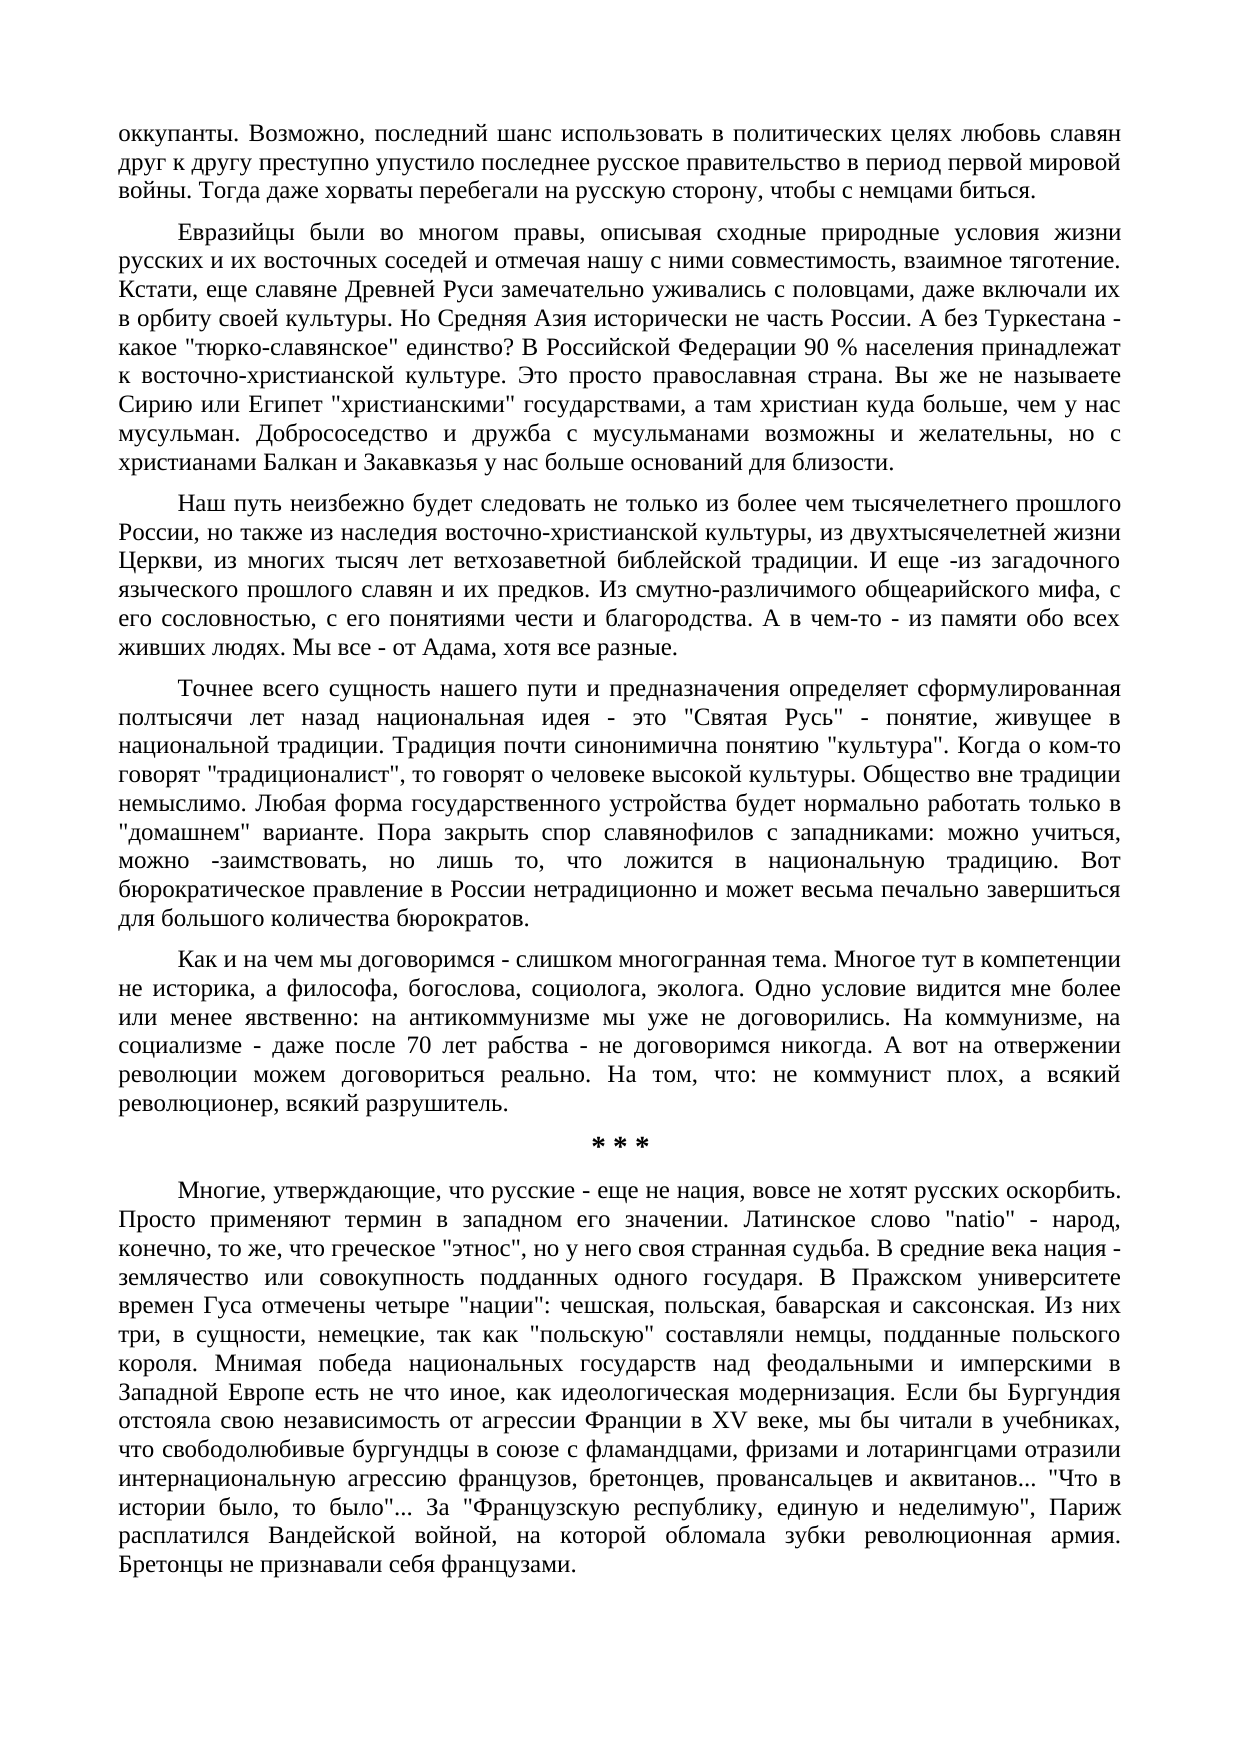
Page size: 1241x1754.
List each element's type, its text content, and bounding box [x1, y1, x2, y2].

text Точнее всего сущность нашего пути и предназначения определяет сформулированная полтысячи лет назад национальная идея - это "Святая Русь" - понятие, живущее в национальной традиции. Традиция почти синонимична понятию "культура". Когда о ком-то говорят "традиционалист", то говорят о человеке высокой культуры. Общество вне традиции немыслимо. Любая форма государственного устройства будет нормально работать только в "домашнем" варианте. Пора закрыть спор славянофилов с западниками: можно учиться, можно -заимствовать, но лишь то, что ложится в национальную традицию. Вот бюрократическое правление в России нетрадиционно и может весьма печально завершиться для большого количества бюрократов. [118, 673, 1122, 932]
text * * * [118, 1129, 1122, 1163]
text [118, 118, 1122, 204]
text Наш путь неизбежно будет следовать не только из более чем тысячелетнего прошлого России, но также из наследия восточно-христианской культуры, из двухтысячелетней жизни Церкви, из многих тысяч лет ветхозаветной библейской традиции. И еще -из загадочного языческого прошлого славян и их предков. Из смутно-различимого общеарийского мифа, с его сословностью, с его понятиями чести и благородства. А в чем-то - из памяти обо всех живших людях. Мы все - от Адама, хотя все разные. [118, 488, 1122, 661]
text Евразийцы были во многом правы, описывая сходные природные условия жизни русских и их восточных соседей и отмечая нашу с ними совместимость, взаимное тяготение. Кстати, еще славяне Древней Руси замечательно уживались с половцами, даже включали их в орбиту своей культуры. Но Средняя Азия исторически не часть России. А без Туркестана - какое "тюрко-славянское" единство? В Российской Федерации 90 % населения принадлежат к восточно-христианской культуре. Это просто православная страна. Вы же не называете Сирию или Египет "христианскими" государствами, а там христиан куда больше, чем у нас мусульман. Добрососедство и дружба с мусульманами возможны и желательны, но с христианами Балкан и Закавказья у нас больше оснований для близости. [118, 217, 1122, 476]
text Многие, утверждающие, что русские - еще не нация, вовсе не хотят русских оскорбить. Просто применяют термин в западном его значении. Латинское слово "natio" - народ, конечно, то же, что греческое "этнос", но у него своя странная судьба. В средние века нация - землячество или совокупность подданных одного государя. В Пражском университете времен Гуса отмечены четыре "нации": чешская, польская, баварская и саксонская. Из них три, в сущности, немецкие, так как "польскую" составляли немцы, подданные польского короля. Мнимая победа национальных государств над феодальными и имперскими в Западной Европе есть не что иное, как идеологическая модернизация. Если бы Бургундия отстояла свою независимость от агрессии Франции в XV веке, мы бы читали в учебниках, что свободолюбивые бургундцы в союзе с фламандцами, фризами и лотарингцами отразили интернациональную агрессию французов, бретонцев, провансальцев и аквитанов... "Что в истории было, то было"... За "Французскую республику, единую и неделимую", Париж расплатился Вандейской войной, на которой обломала зубки революционная армия. Бретонцы не признавали себя французами. [118, 1175, 1122, 1578]
text Как и на чем мы договоримся - слишком многогранная тема. Многое тут в компетенции не историка, а философа, богослова, социолога, эколога. Одно условие видится мне более или менее явственно: на антикоммунизме мы уже не договорились. На коммунизме, на социализме - даже после 70 лет рабства - не договоримся никогда. А вот на отвержении революции можем договориться реально. На том, что: не коммунист плох, а всякий революционер, всякий разрушитель. [118, 944, 1122, 1117]
